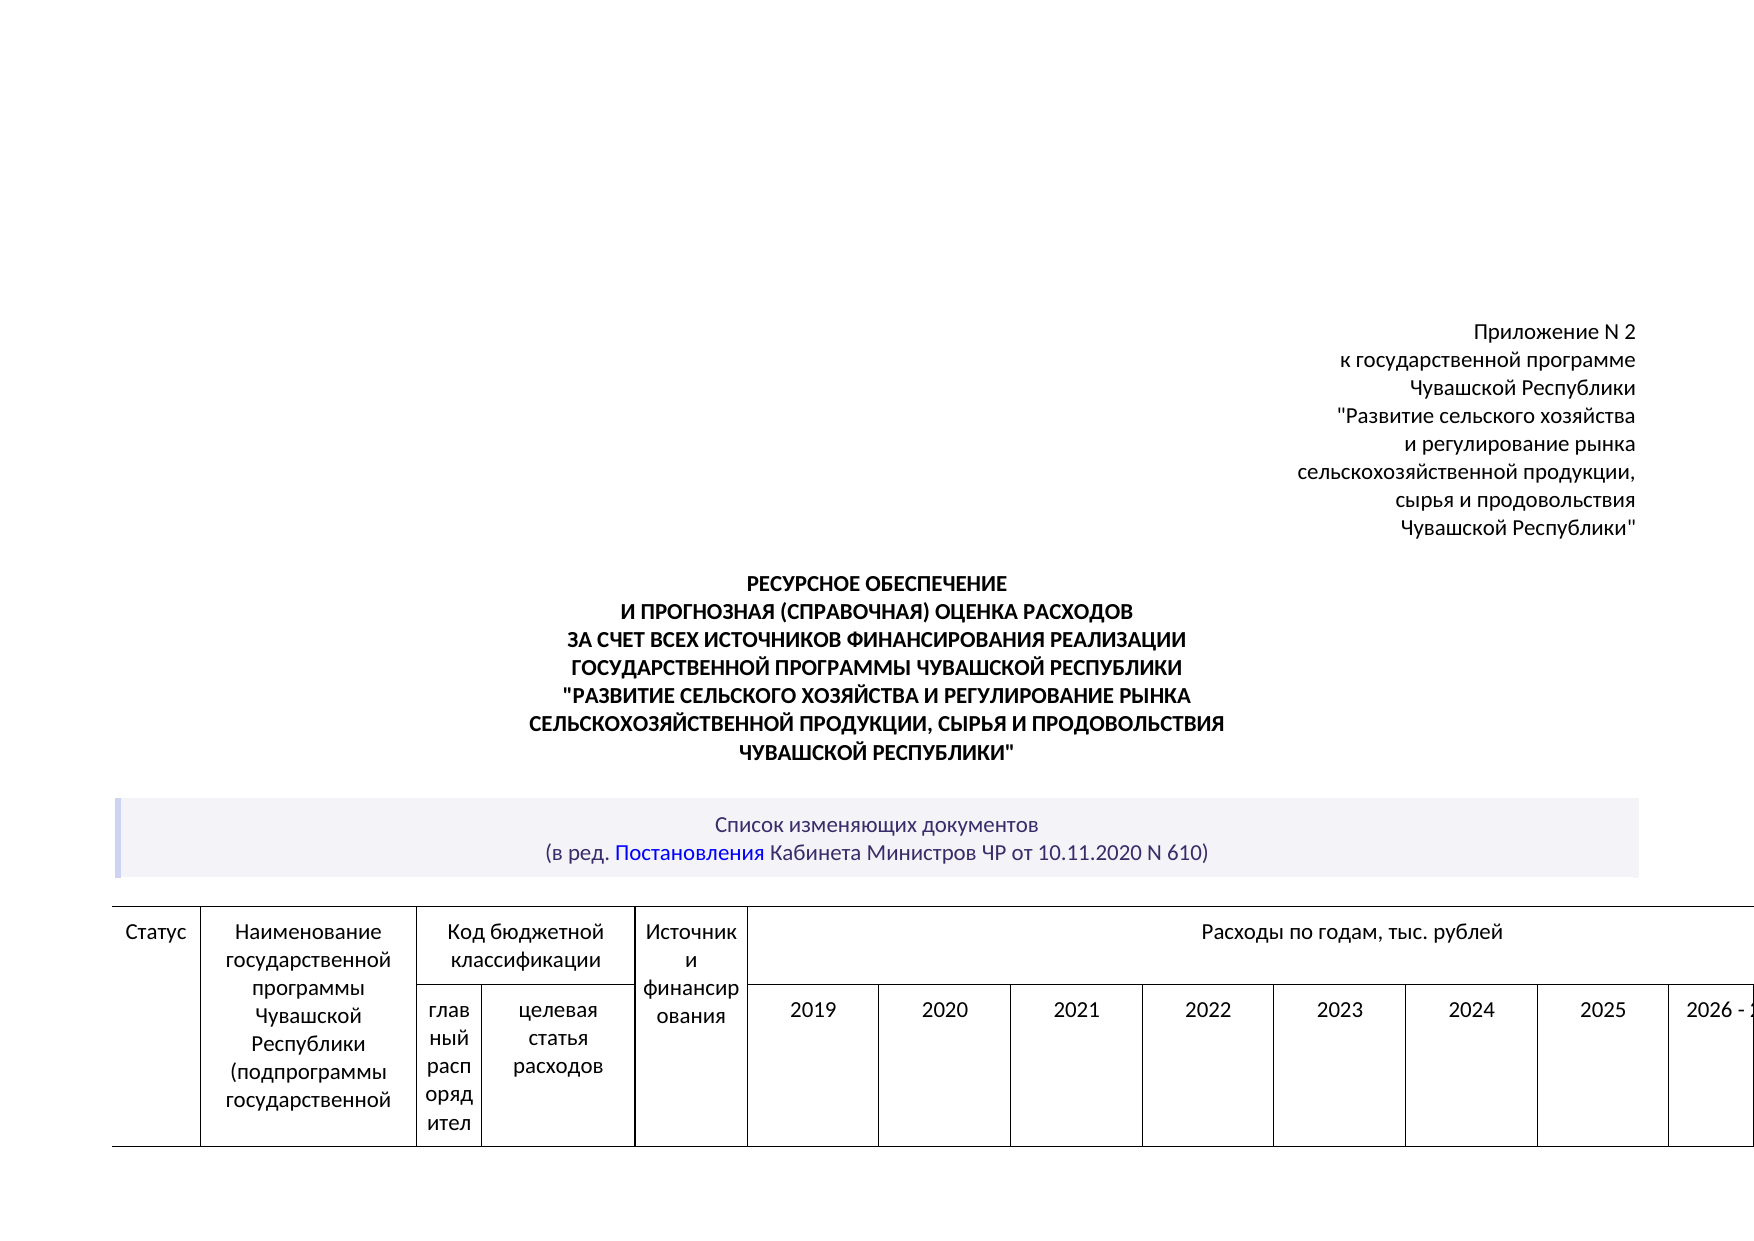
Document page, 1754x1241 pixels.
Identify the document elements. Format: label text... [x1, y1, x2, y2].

title ЗА СЧЕТ ВСЕХ ИСТОЧНИКОВ ФИНАНСИРОВАНИЯ РЕАЛИЗАЦИИ [118, 626, 1636, 653]
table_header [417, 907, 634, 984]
title "РАЗВИТИЕ СЕЛЬСКОГО ХОЗЯЙСТВА И РЕГУЛИРОВАНИЕ РЫНКА [118, 682, 1636, 709]
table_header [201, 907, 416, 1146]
text Приложение N 2 [118, 317, 1636, 345]
text Чувашской Республики [118, 373, 1636, 401]
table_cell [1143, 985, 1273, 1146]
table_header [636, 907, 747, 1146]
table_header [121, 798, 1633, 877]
text сельскохозяйственной продукции, [118, 457, 1636, 485]
title И ПРОГНОЗНАЯ (СПРАВОЧНАЯ) ОЦЕНКА РАСХОДОВ [118, 597, 1636, 626]
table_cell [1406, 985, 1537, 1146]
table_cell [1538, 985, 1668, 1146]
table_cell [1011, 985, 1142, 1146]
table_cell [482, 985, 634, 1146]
title ЧУВАШСКОЙ РЕСПУБЛИКИ" [118, 738, 1636, 766]
title ГОСУДАРСТВЕННОЙ ПРОГРАММЫ ЧУВАШСКОЙ РЕСПУБЛИКИ [118, 653, 1636, 682]
title РЕСУРСНОЕ ОБЕСПЕЧЕНИЕ [118, 569, 1636, 597]
title СЕЛЬСКОХОЗЯЙСТВЕННОЙ ПРОДУКЦИИ, СЫРЬЯ И ПРОДОВОЛЬСТВИЯ [118, 709, 1636, 738]
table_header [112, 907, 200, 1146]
text и регулирование рынка [118, 429, 1636, 457]
text сырья и продовольствия [118, 485, 1636, 513]
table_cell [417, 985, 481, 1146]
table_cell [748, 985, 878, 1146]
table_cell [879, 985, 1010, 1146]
text к государственной программе [118, 345, 1636, 373]
text Чувашской Республики" [118, 513, 1636, 541]
text "Развитие сельского хозяйства [118, 401, 1636, 429]
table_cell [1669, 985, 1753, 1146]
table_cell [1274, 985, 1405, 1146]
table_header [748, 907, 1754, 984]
